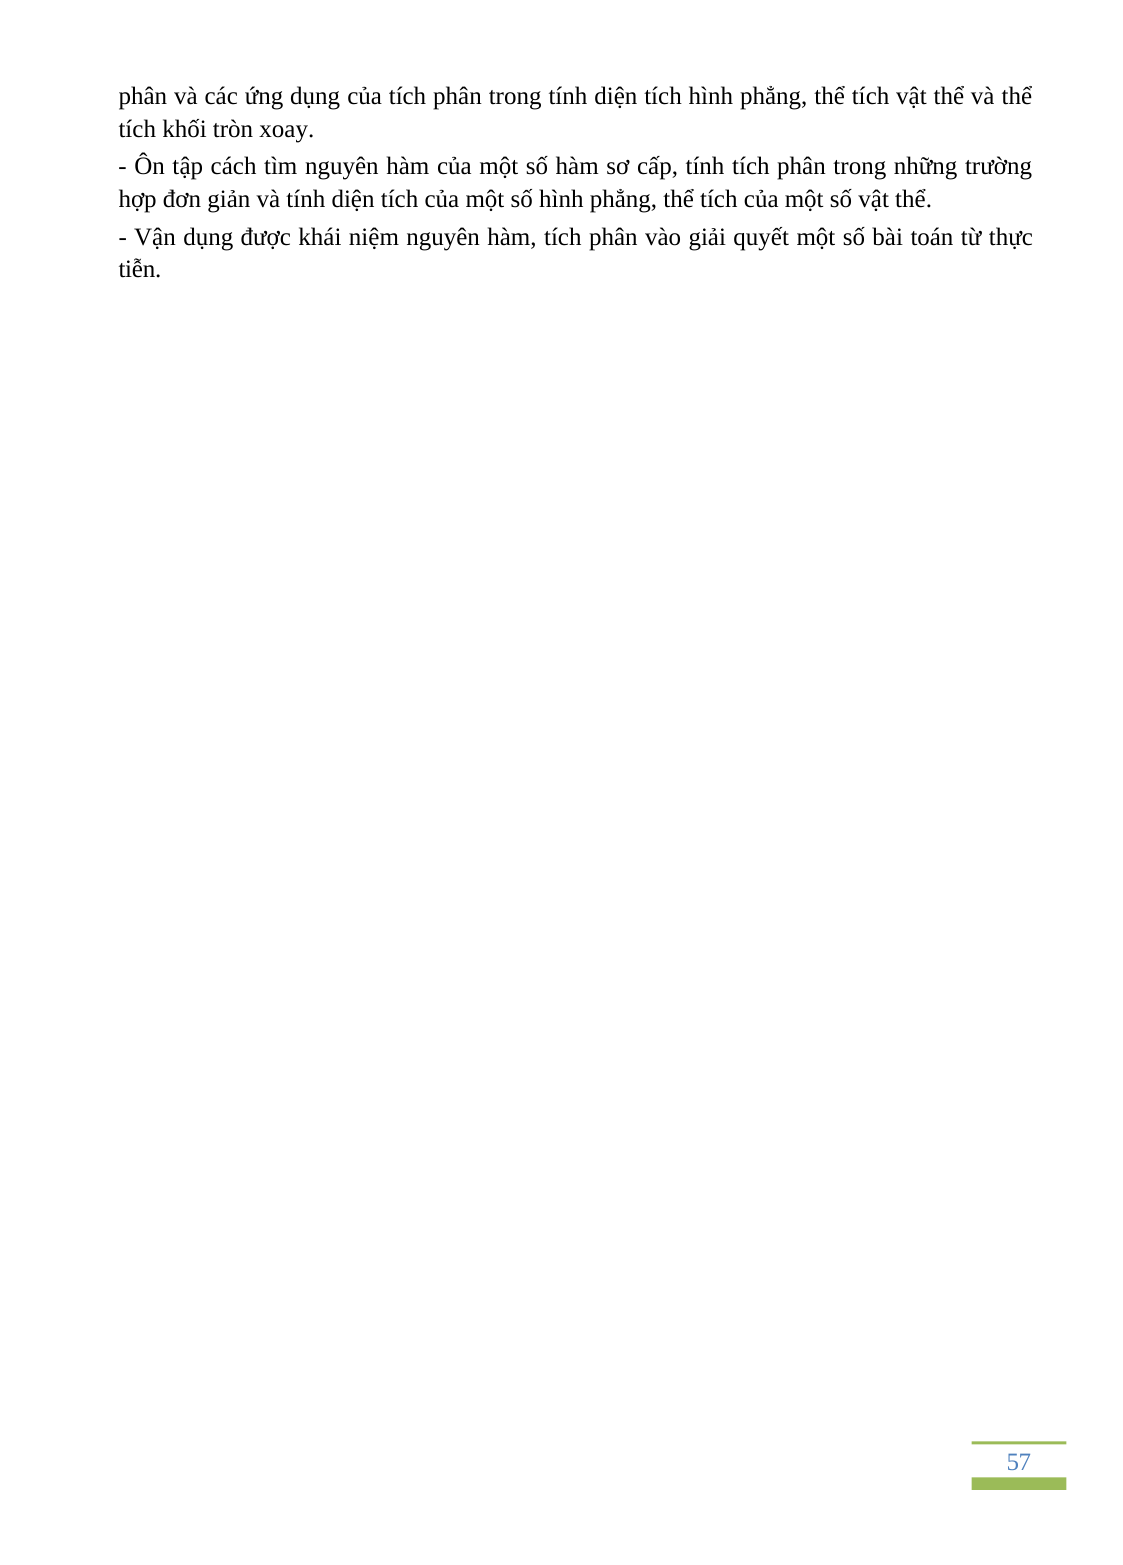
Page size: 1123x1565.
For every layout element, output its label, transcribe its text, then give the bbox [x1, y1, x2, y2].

list Ôn tập cách tìm nguyên hàm của một số hàm sơ cấp, tính tích phân trong những trường hợp đơn giản và tính diện tích của một số hình phẳng, thể tích của một số vật thể. [118, 151, 1034, 213]
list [118, 81, 1034, 143]
list Vận dụng được khái niệm nguyên hàm, tích phân vào giải quyết một số bài toán từ thực tiễn. [118, 222, 1034, 283]
